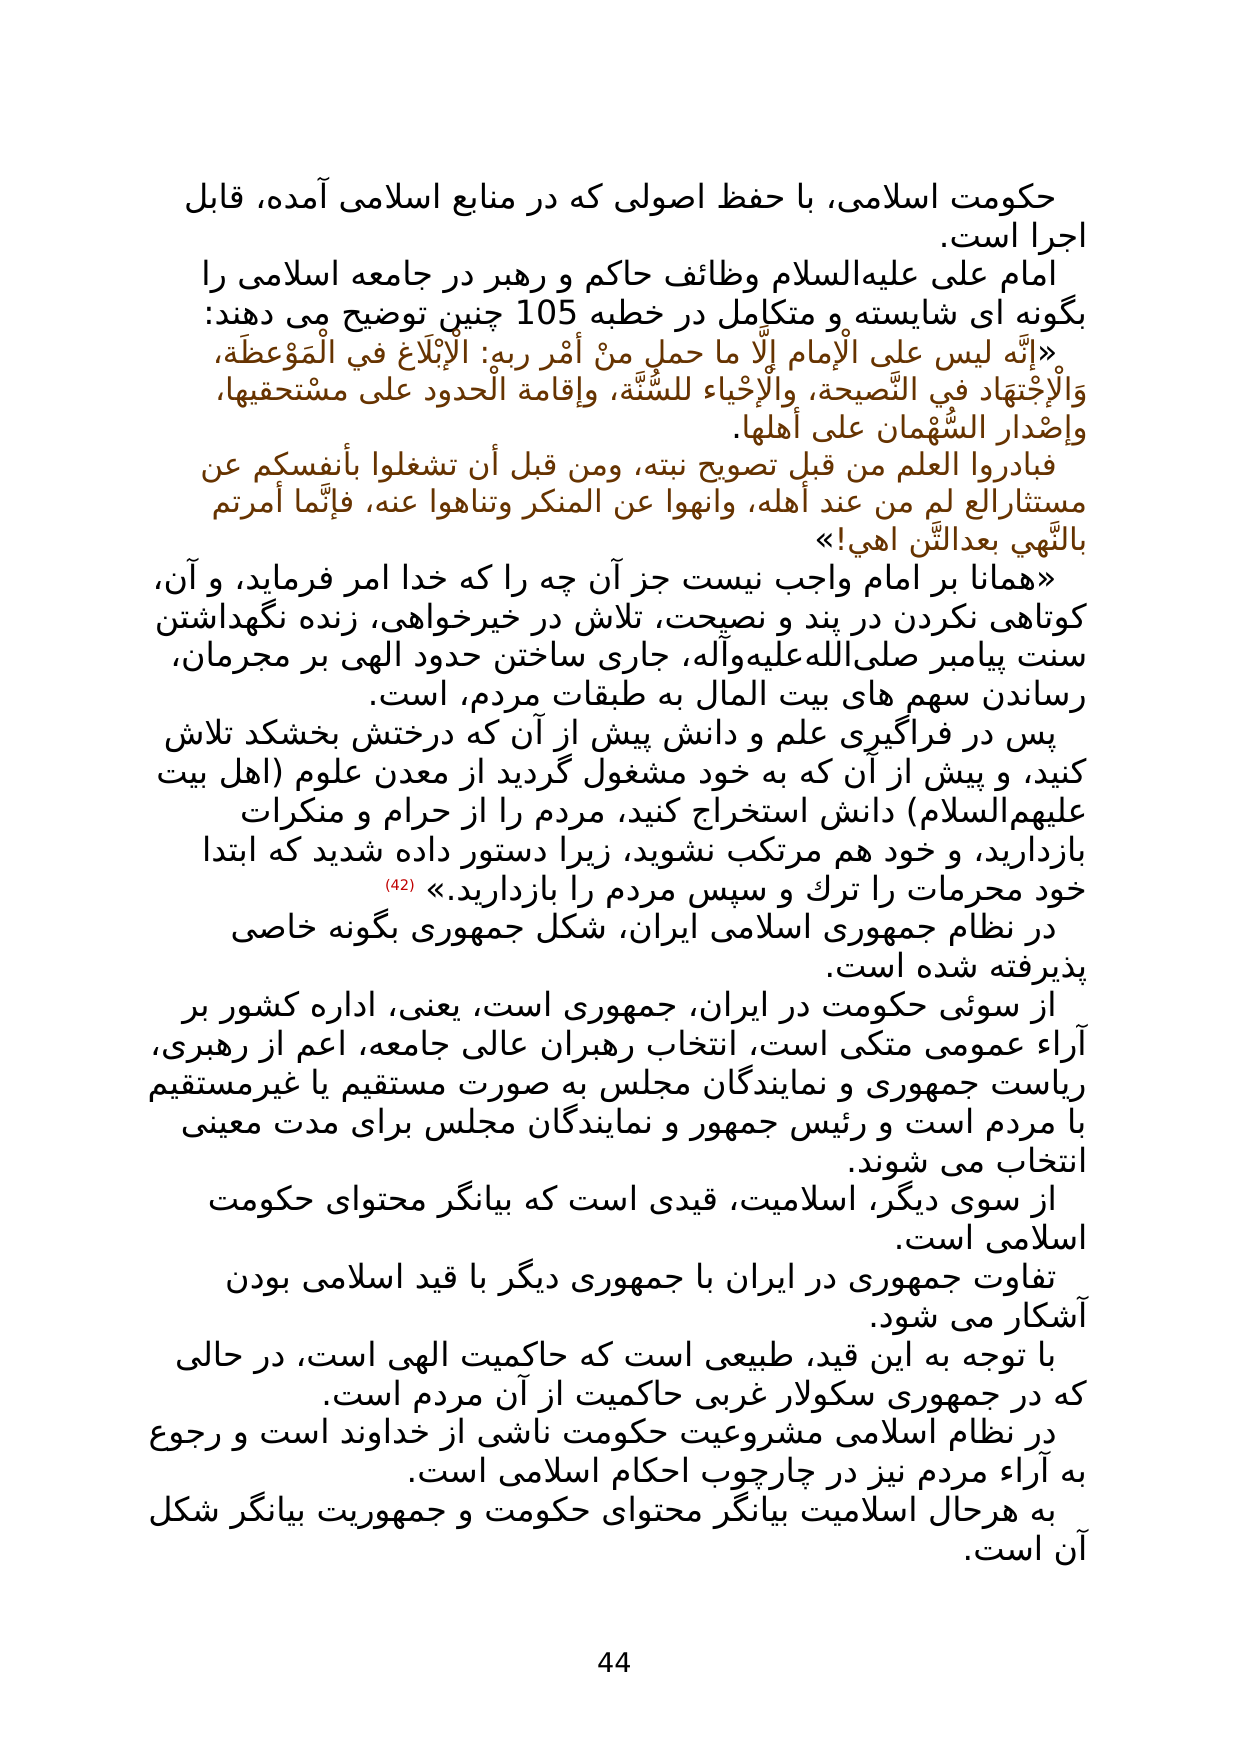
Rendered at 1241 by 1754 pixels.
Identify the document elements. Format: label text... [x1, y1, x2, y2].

text پس در فراگيرى علم و دانش پيش از آن كه درختش بخشكد تلاش كنيد، و پيش از آن كه به خود مشغول گرديد از معدن علوم (اهل بيت عليهم‌السلام) دانش استخراج كنيد، مردم را از حرام و منكرات بازداريد، و خود هم مرتكب نشويد، زيرا دستور داده شديد كه ابتدا خود محرمات را ترك و سپس مردم را بازداريد.» (42) [141, 714, 1087, 908]
text حكومت اسلامى، با حفظ اصولى كه در منابع اسلامى آمده، قابل اجرا است. [141, 177, 1087, 255]
text از سوئى حكومت در ايران، جمهورى است، يعنى، اداره كشور بر آراء عمومى متكى است، انتخاب رهبران عالى جامعه، اعم از رهبرى، رياست جمهورى و نمايندگان مجلس به صورت مستقيم يا غيرمستقيم با مردم است و رئيس جمهور و نمايندگان مجلس براى مدت معينى انتخاب مى شوند. [141, 986, 1087, 1180]
text امام على عليه‌السلام وظائف حاكم و رهبر در جامعه اسلامى را بگونه اى شايسته و متكامل در خطبه 105 چنين توضيح مى دهند: [141, 255, 1087, 333]
text در نظام جمهورى اسلامى ايران، شكل جمهورى بگونه خاصى پذيرفته شده است. [141, 908, 1087, 986]
text تفاوت جمهورى در ايران با جمهورى ديگر با قيد اسلامى بودن آشكار مى شود. [141, 1258, 1087, 1335]
text با توجه به اين قيد، طبيعى است كه حاكميت الهى است، در حالى كه در جمهورى سكولار غربى حاكميت از آن مردم است. [141, 1335, 1087, 1413]
text در نظام اسلامى مشروعيت حكومت ناشى از خداوند است و رجوع به آراء مردم نيز در چارچوب احكام اسلامى است. [141, 1413, 1087, 1491]
text «إنَّه ليس على الْإمام إلَّا ما حمل منْ أمْر ربه: الْإبْلَاغ في الْمَوْعظَة، وَالْإجْتهَاد في النَّصيحة، والْإحْياء للسُّنَّة، وإقامة الْحدود على مسْتحقيها، وإصْدار السُّهْمان على أهلها. [141, 333, 1087, 447]
text از سوى ديگر، اسلاميت، قيدى است كه بيانگر محتواى حكومت اسلامى است. [141, 1180, 1087, 1258]
text «همانا بر امام واجب نيست جز آن چه را كه خدا امر فرمايد، و آن، كوتاهى نكردن در پند و نصيحت، تلاش در خيرخواهى، زنده نگهداشتن سنت پيامبر صلى‌الله‌عليه‌وآله‌، جارى ساختن حدود الهى بر مجرمان، رساندن سهم هاى بيت المال به طبقات مردم، است. [141, 558, 1087, 714]
text به هرحال اسلاميت بيانگر محتواى حكومت و جمهوريت بيانگر شكل آن است. [141, 1491, 1087, 1568]
text فبادروا العلم من قبل تصويح نبته، ومن قبل أن تشغلوا بأنفسكم عن مستثارالع لم من عند أهله، وانهوا عن المنكر وتناهوا عنه، فإنَّما أمرتم بالنَّهي بعدالتَّن اهي!» [141, 447, 1087, 558]
